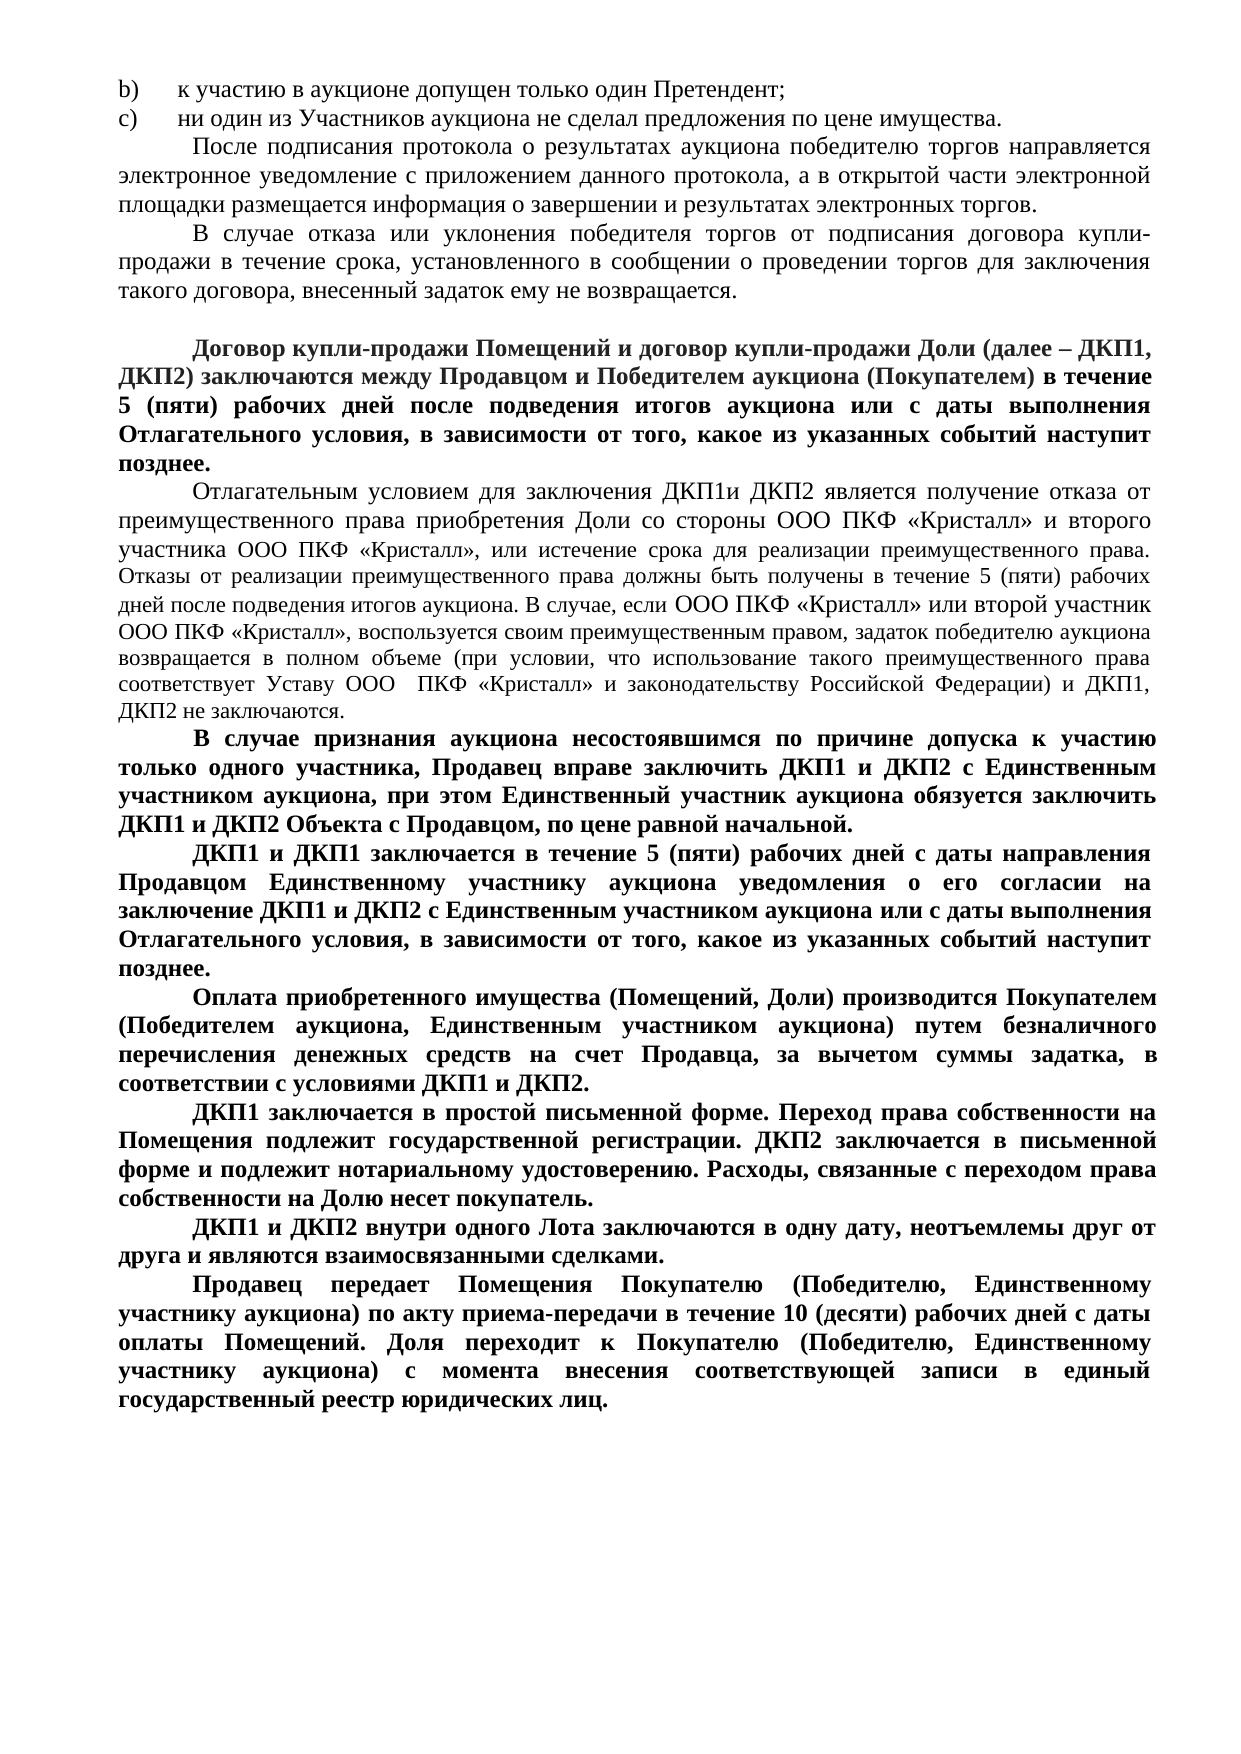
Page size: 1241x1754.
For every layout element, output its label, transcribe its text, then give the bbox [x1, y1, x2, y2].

text ДКП1 и ДКП1 заключается в течение 5 (пяти) рабочих дней с даты направления Продавцом Единственному участнику аукциона уведомления о его согласии на заключение ДКП1 и ДКП2 с Единственным участником аукциона или с даты выполнения Отлагательного условия, в зависимости от того, какое из указанных событий наступит позднее. [118, 838, 1152, 982]
list к участию в аукционе допущен только один Претендент; [118, 74, 1152, 103]
text После подписания протокола о результатах аукциона победителю торгов направляется электронное уведомление с приложением данного протокола, а в открытой части электронной площадки размещается информация о завершении и результатах электронных торгов. [118, 131, 1152, 218]
list ни один из Участников аукциона не сделал предложения по цене имущества. [118, 103, 1152, 131]
text В случае признания аукциона несостоявшимся по причине допуска к участию только одного участника, Продавец вправе заключить ДКП1 и ДКП2 с Единственным участником аукциона, при этом Единственный участник аукциона обязуется заключить ДКП1 и ДКП2 Объекта с Продавцом, по цене равной начальной. [118, 723, 1157, 838]
list Оплата приобретенного имущества (Помещений, Доли) производится Покупателем (Победителем аукциона, Единственным участником аукциона) путем безналичного перечисления денежных средств на счет Продавца, за вычетом суммы задатка, в соответствии с условиями ДКП1 и ДКП2. [118, 982, 1157, 1097]
list ДКП1 заключается в простой письменной форме. Переход права собственности на Помещения подлежит государственной регистрации. ДКП2 заключается в письменной форме и подлежит нотариальному удостоверению. Расходы, связанные с переходом права собственности на Долю несет покупатель. [118, 1097, 1157, 1212]
text В случае отказа или уклонения победителя торгов от подписания договора купли-продажи в течение срока, установленного в сообщении о проведении торгов для заключения такого договора, внесенный задаток ему не возвращается. [118, 218, 1152, 304]
text Продавец передает Помещения Покупателю (Победителю, Единственному участнику аукциона) по акту приема-передачи в течение 10 (десяти) рабочих дней с даты оплаты Помещений. Доля переходит к Покупателю (Победителю, Единственному участнику аукциона) с момента внесения соответствующей записи в единый государственный реестр юридических лиц. [118, 1269, 1152, 1413]
text Отлагательным условием для заключения ДКП1и ДКП2 является получение отказа от преимущественного права приобретения Доли со стороны ООО ПКФ «Кристалл» и второго участника ООО ПКФ «Кристалл», или истечение срока для реализации преимущественного права. Отказы от реализации преимущественного права должны быть получены в течение 5 (пяти) рабочих дней после подведения итогов аукциона. В случае, если ООО ПКФ «Кристалл» или второй участник ООО ПКФ «Кристалл», воспользуется своим преимущественным правом, задаток победителю аукциона возвращается в полном объеме (при условии, что использование такого преимущественного права соответствует Уставу ООО ПКФ «Кристалл» и законодательству Российской Федерации) и ДКП1, ДКП2 не заключаются. [118, 476, 1152, 723]
list ДКП1 и ДКП2 внутри одного Лота заключаются в одну дату, неотъемлемы друг от друга и являются взаимосвязанными сделками. [118, 1212, 1157, 1269]
text Договор купли-продажи Помещений и договор купли-продажи Доли (далее – ДКП1, ДКП2) заключаются между Продавцом и Победителем аукциона (Покупателем) в течение 5 (пяти) рабочих дней после подведения итогов аукциона или с даты выполнения Отлагательного условия, в зависимости от того, какое из указанных событий наступит позднее. [118, 333, 1152, 476]
